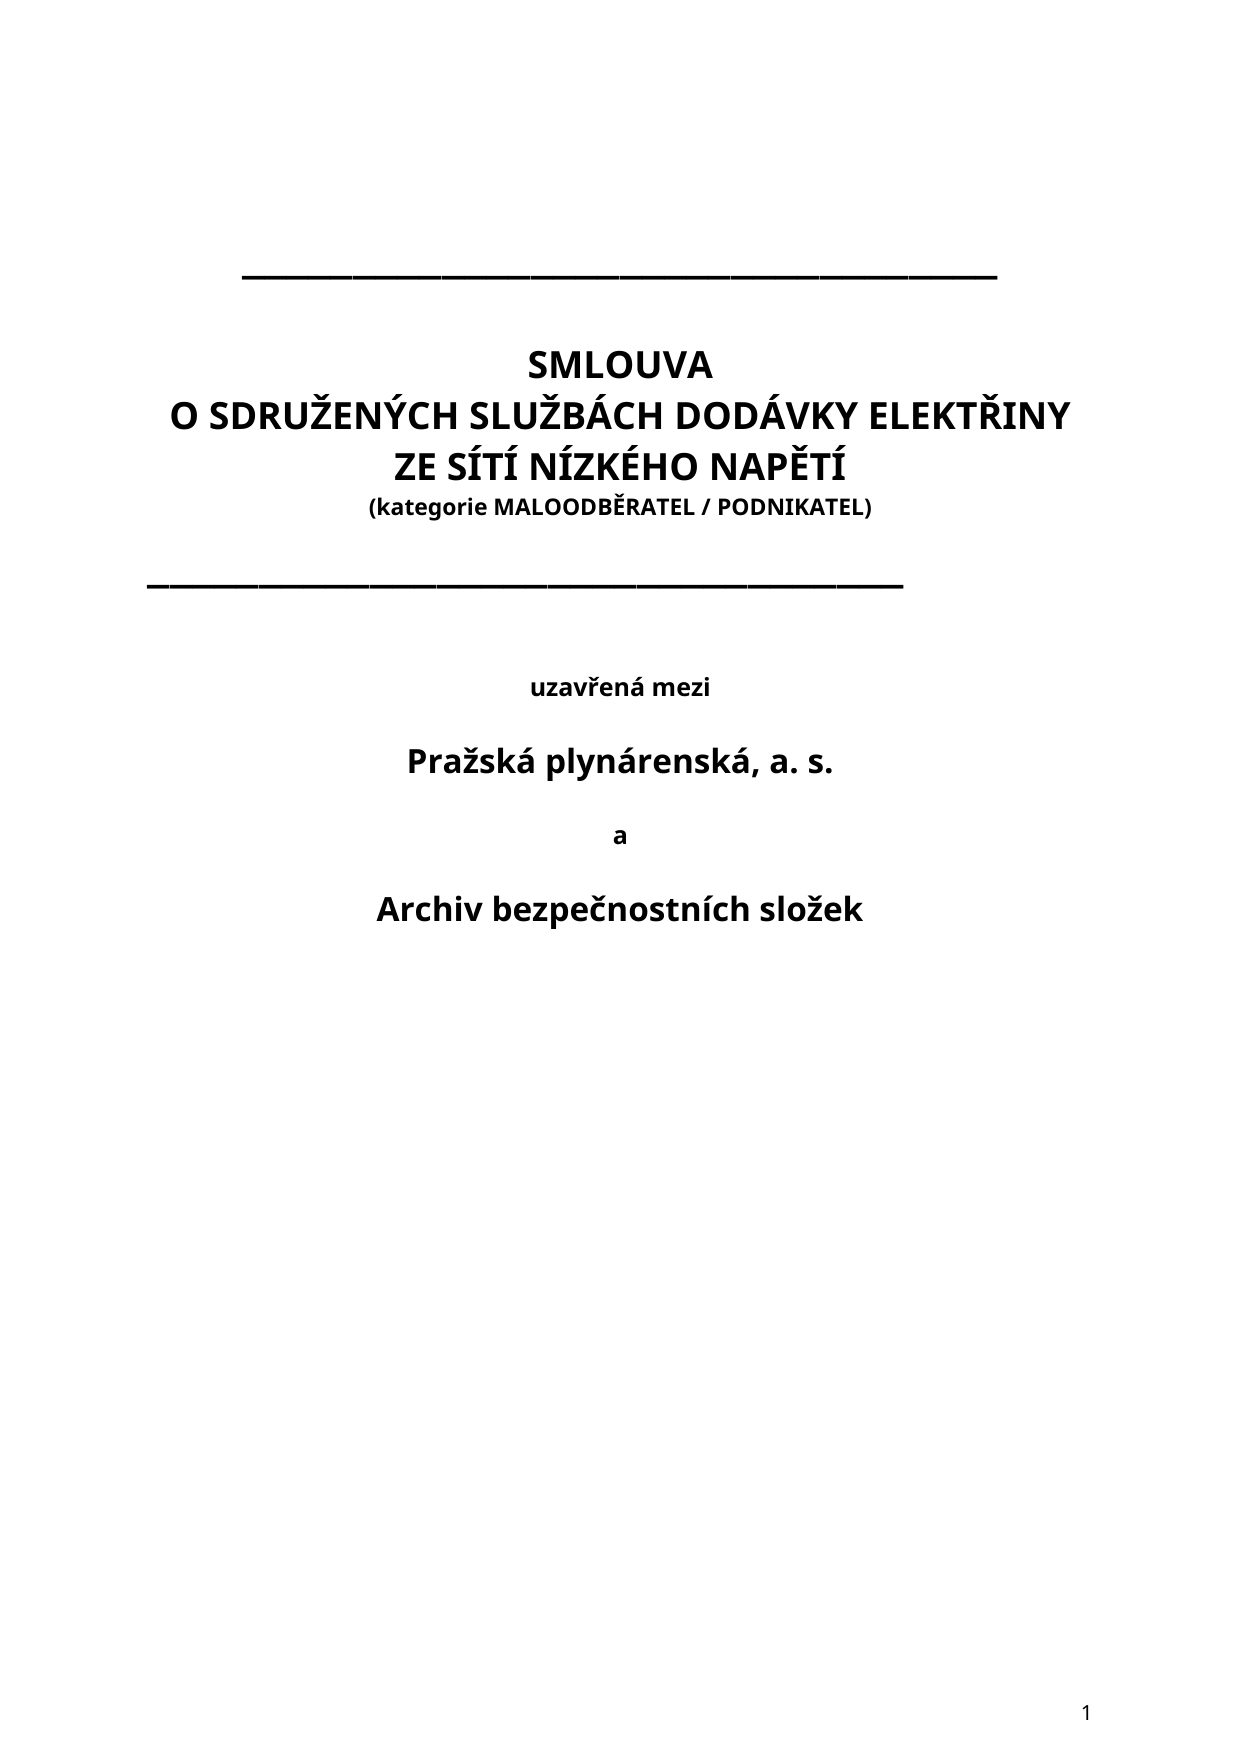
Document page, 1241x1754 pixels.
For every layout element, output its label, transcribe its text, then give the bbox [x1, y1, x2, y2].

text uzavřená mezi [148, 670, 1093, 704]
text Archiv bezpečnostních složek [148, 886, 1093, 931]
title (kategorie MALOODBĚRATEL / PODNIKATEL) [148, 491, 1093, 523]
text Pražská plynárenská, a. s. [148, 738, 1093, 784]
title __________________________________ [148, 213, 1093, 287]
text SMLOUVA [148, 338, 1093, 389]
title __________________________________ [148, 523, 1093, 596]
text a [148, 818, 1093, 852]
text O SDRUŽENÝCH SLUŽBÁCH DODÁVKY ELEKTŘINY ZE SÍTÍ NÍZKÉHO NAPĚTÍ [148, 389, 1093, 491]
